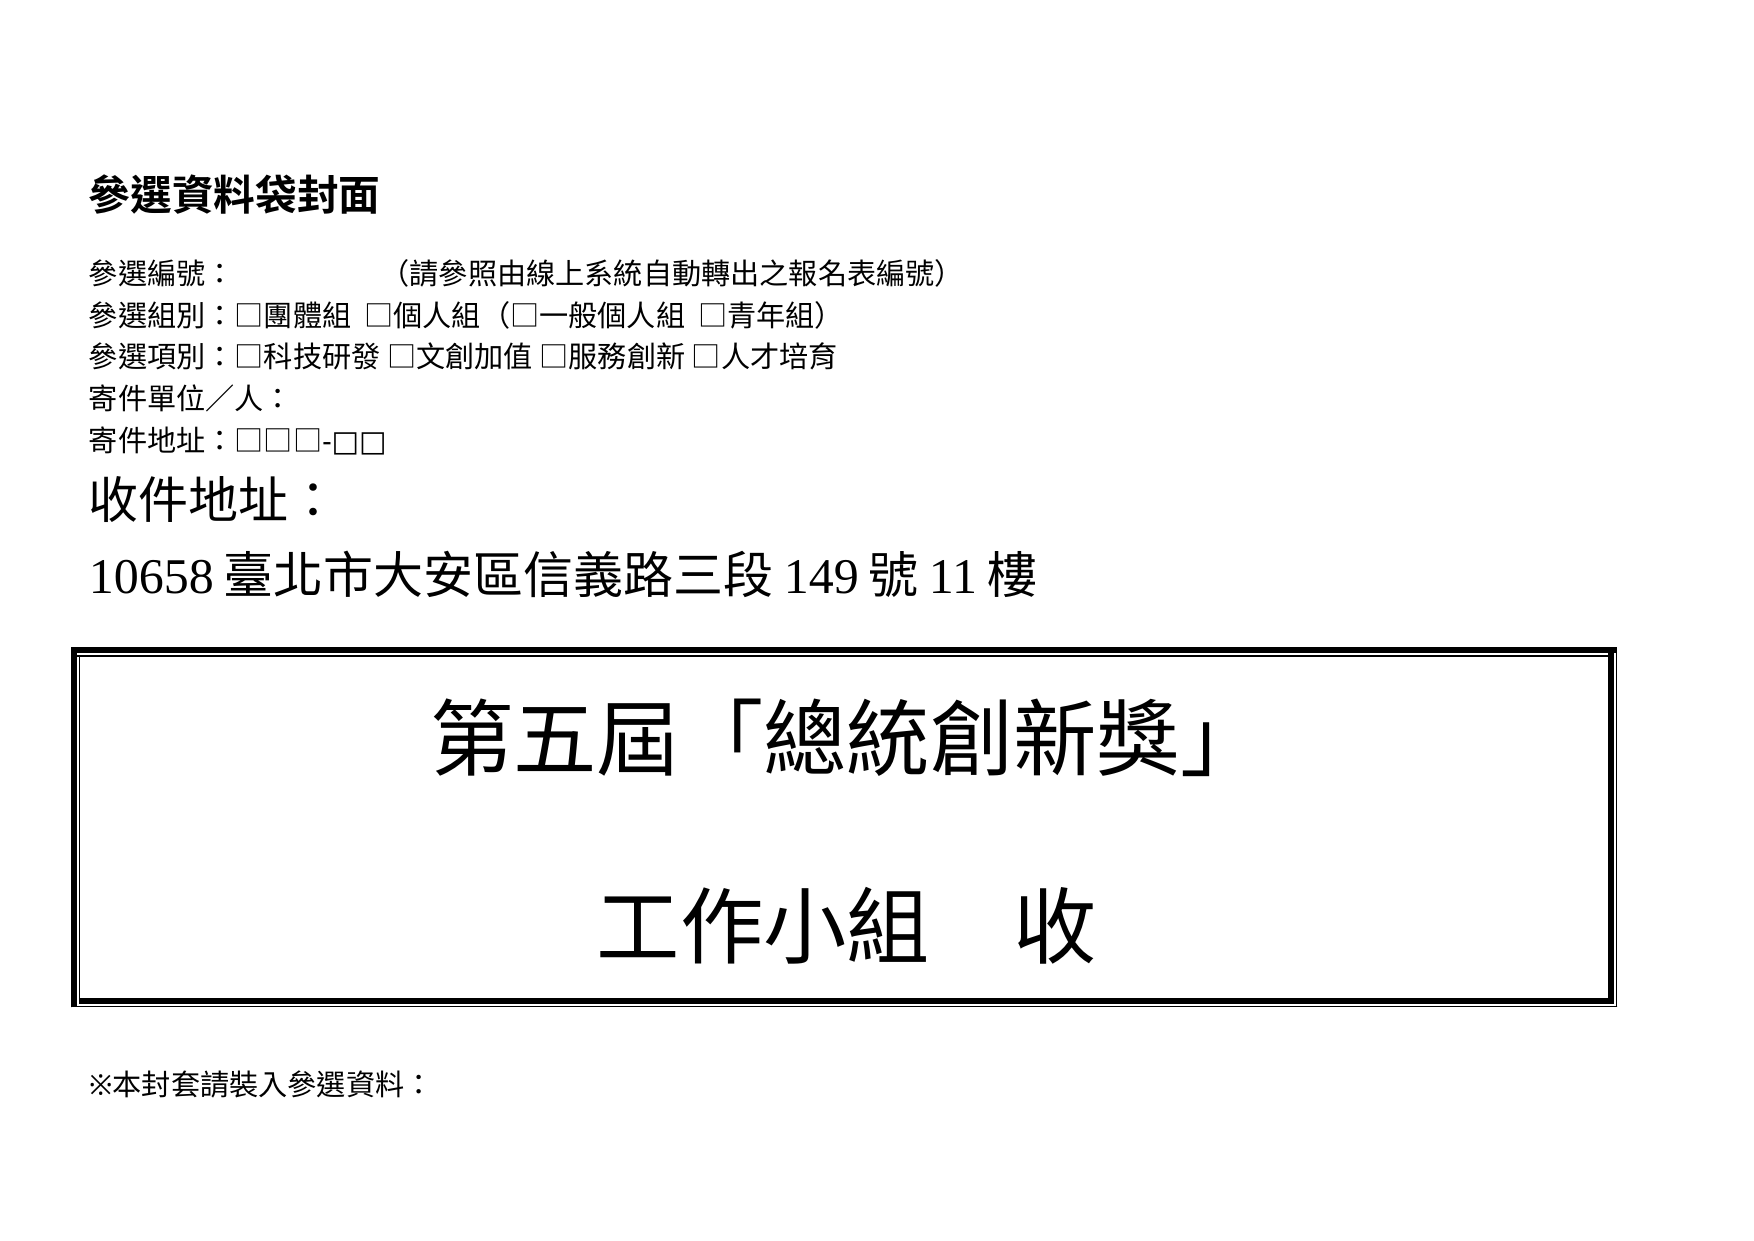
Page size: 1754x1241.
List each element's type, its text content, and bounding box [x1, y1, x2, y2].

text 工作小組 收 [80, 834, 1608, 998]
text 第五屆「總統創新獎」 [80, 657, 1608, 808]
text 10658臺北市大安區信義路三段149號11樓 [89, 534, 1604, 609]
text 參選項別：□科技研發 □文創加值 □服務創新 □人才培育 [89, 334, 1604, 376]
text 收件地址： [89, 459, 1604, 534]
text 參選組別：□團體組 □個人組（□一般個人組 □青年組） [89, 293, 1604, 334]
text 寄件地址：□□□-□□ [89, 418, 1604, 459]
text 寄件單位／人： [89, 376, 1604, 418]
text 參選資料袋封面 [89, 162, 1604, 222]
text 參選編號： （請參照由線上系統自動轉出之報名表編號） [89, 251, 1604, 293]
text ※本封套請裝入參選資料： [89, 1045, 1604, 1120]
